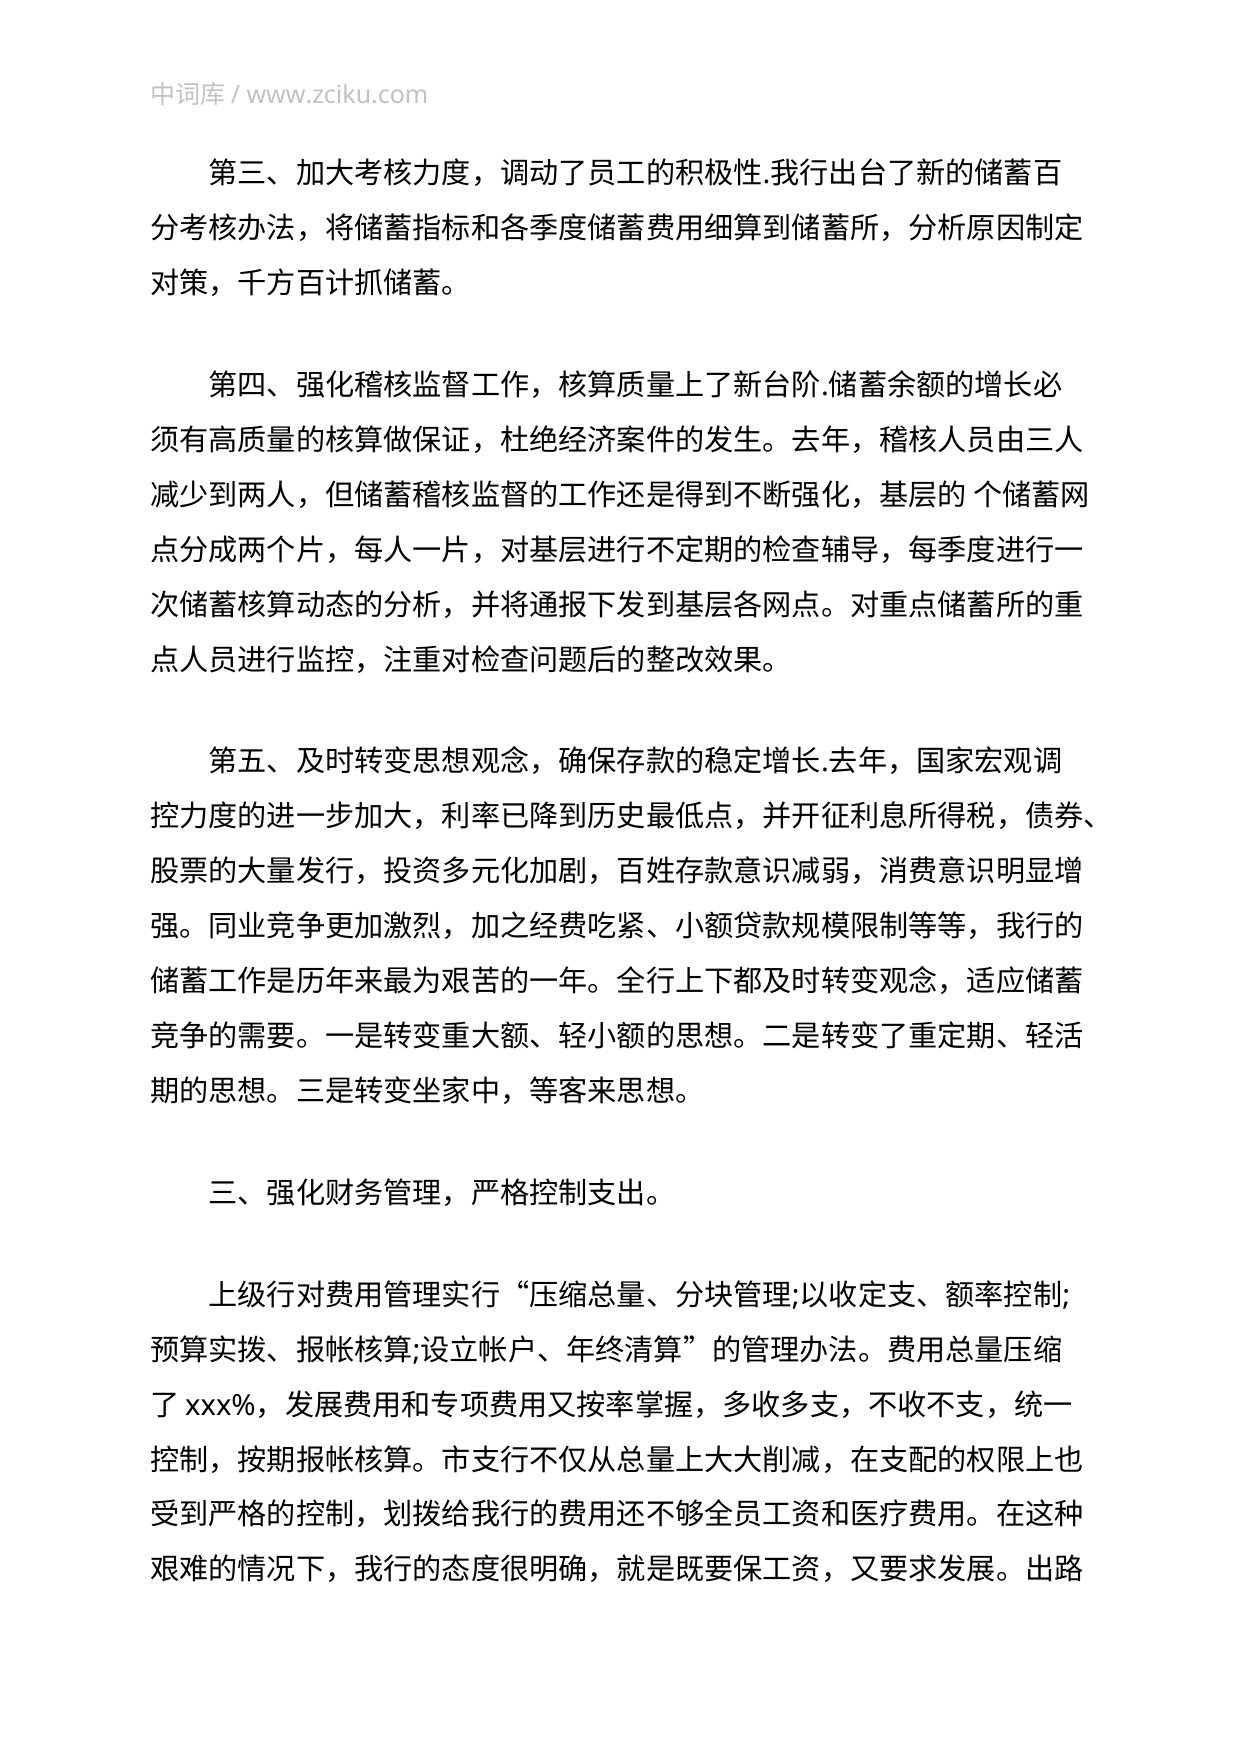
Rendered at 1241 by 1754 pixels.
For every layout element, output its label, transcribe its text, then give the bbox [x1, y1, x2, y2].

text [150, 1271, 1090, 1588]
text 第五、及时转变思想观念，确保存款的稳定增长.去年，国家宏观调控力度的进一步加大，利率已降到历史最低点，并开征利息所得税，债券、股票的大量发行，投资多元化加剧，百姓存款意识减弱，消费意识明显增强。同业竞争更加激烈，加之经费吃紧、小额贷款规模限制等等，我行的储蓄工作是历年来最为艰苦的一年。全行上下都及时转变观念，适应储蓄竞争的需要。一是转变重大额、轻小额的思想。二是转变了重定期、轻活期的思想。三是转变坐家中，等客来思想。 [150, 738, 1090, 1110]
text 第三、加大考核力度，调动了员工的积极性.我行出台了新的储蓄百分考核办法，将储蓄指标和各季度储蓄费用细算到储蓄所，分析原因制定对策，千方百计抓储蓄。 [150, 150, 1090, 302]
text 三、强化财务管理，严格控制支出。 [150, 1169, 1090, 1212]
text 第四、强化稽核监督工作，核算质量上了新台阶.储蓄余额的增长必须有高质量的核算做保证，杜绝经济案件的发生。去年，稽核人员由三人减少到两人，但储蓄稽核监督的工作还是得到不断强化，基层的 个储蓄网点分成两个片，每人一片，对基层进行不定期的检查辅导，每季度进行一次储蓄核算动态的分析，并将通报下发到基层各网点。对重点储蓄所的重点人员进行监控，注重对检查问题后的整改效果。 [150, 362, 1090, 678]
